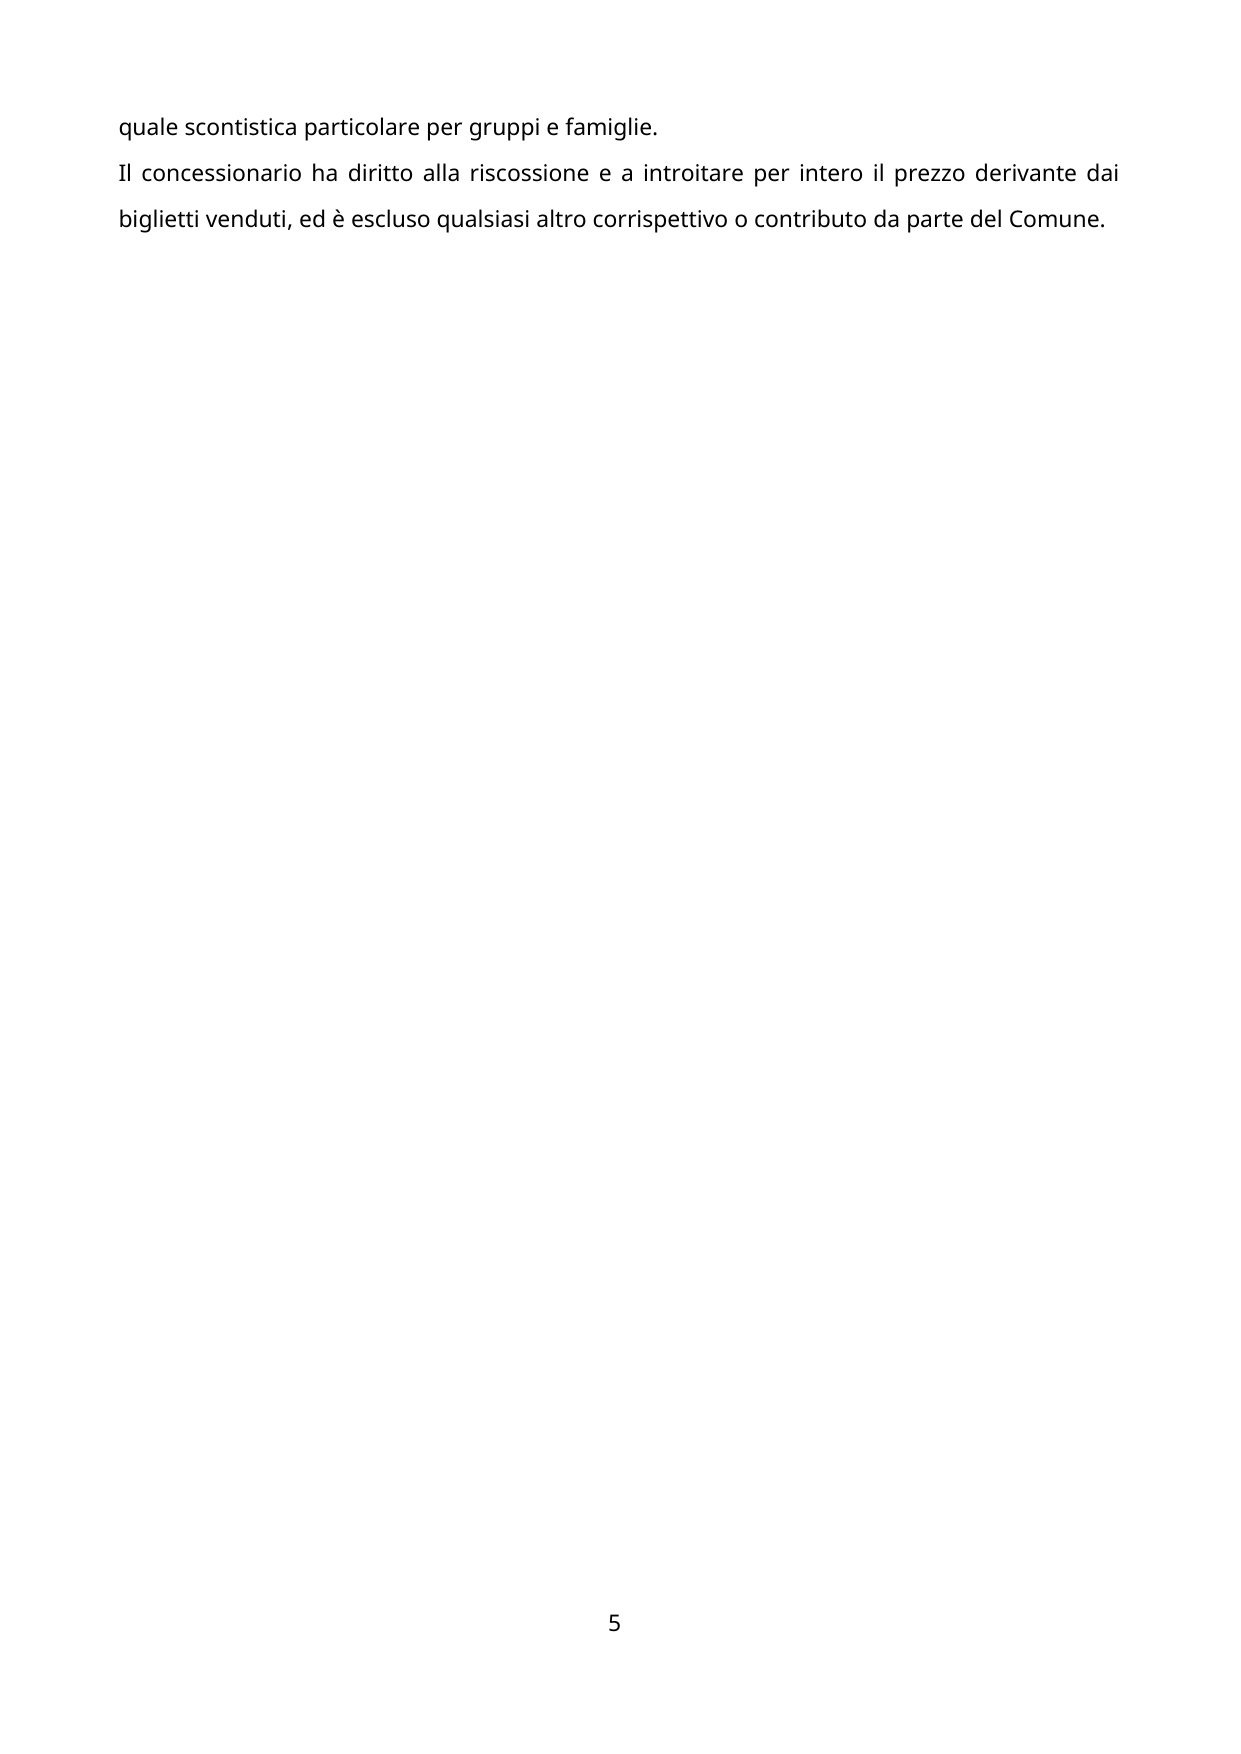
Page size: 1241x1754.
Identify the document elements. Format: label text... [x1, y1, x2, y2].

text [118, 110, 1122, 142]
text Il concessionario ha diritto alla riscossione e a introitare per intero il prezzo derivante dai biglietti venduti, ed è escluso qualsiasi altro corrispettivo o contributo da parte del Comune. [118, 157, 1121, 234]
